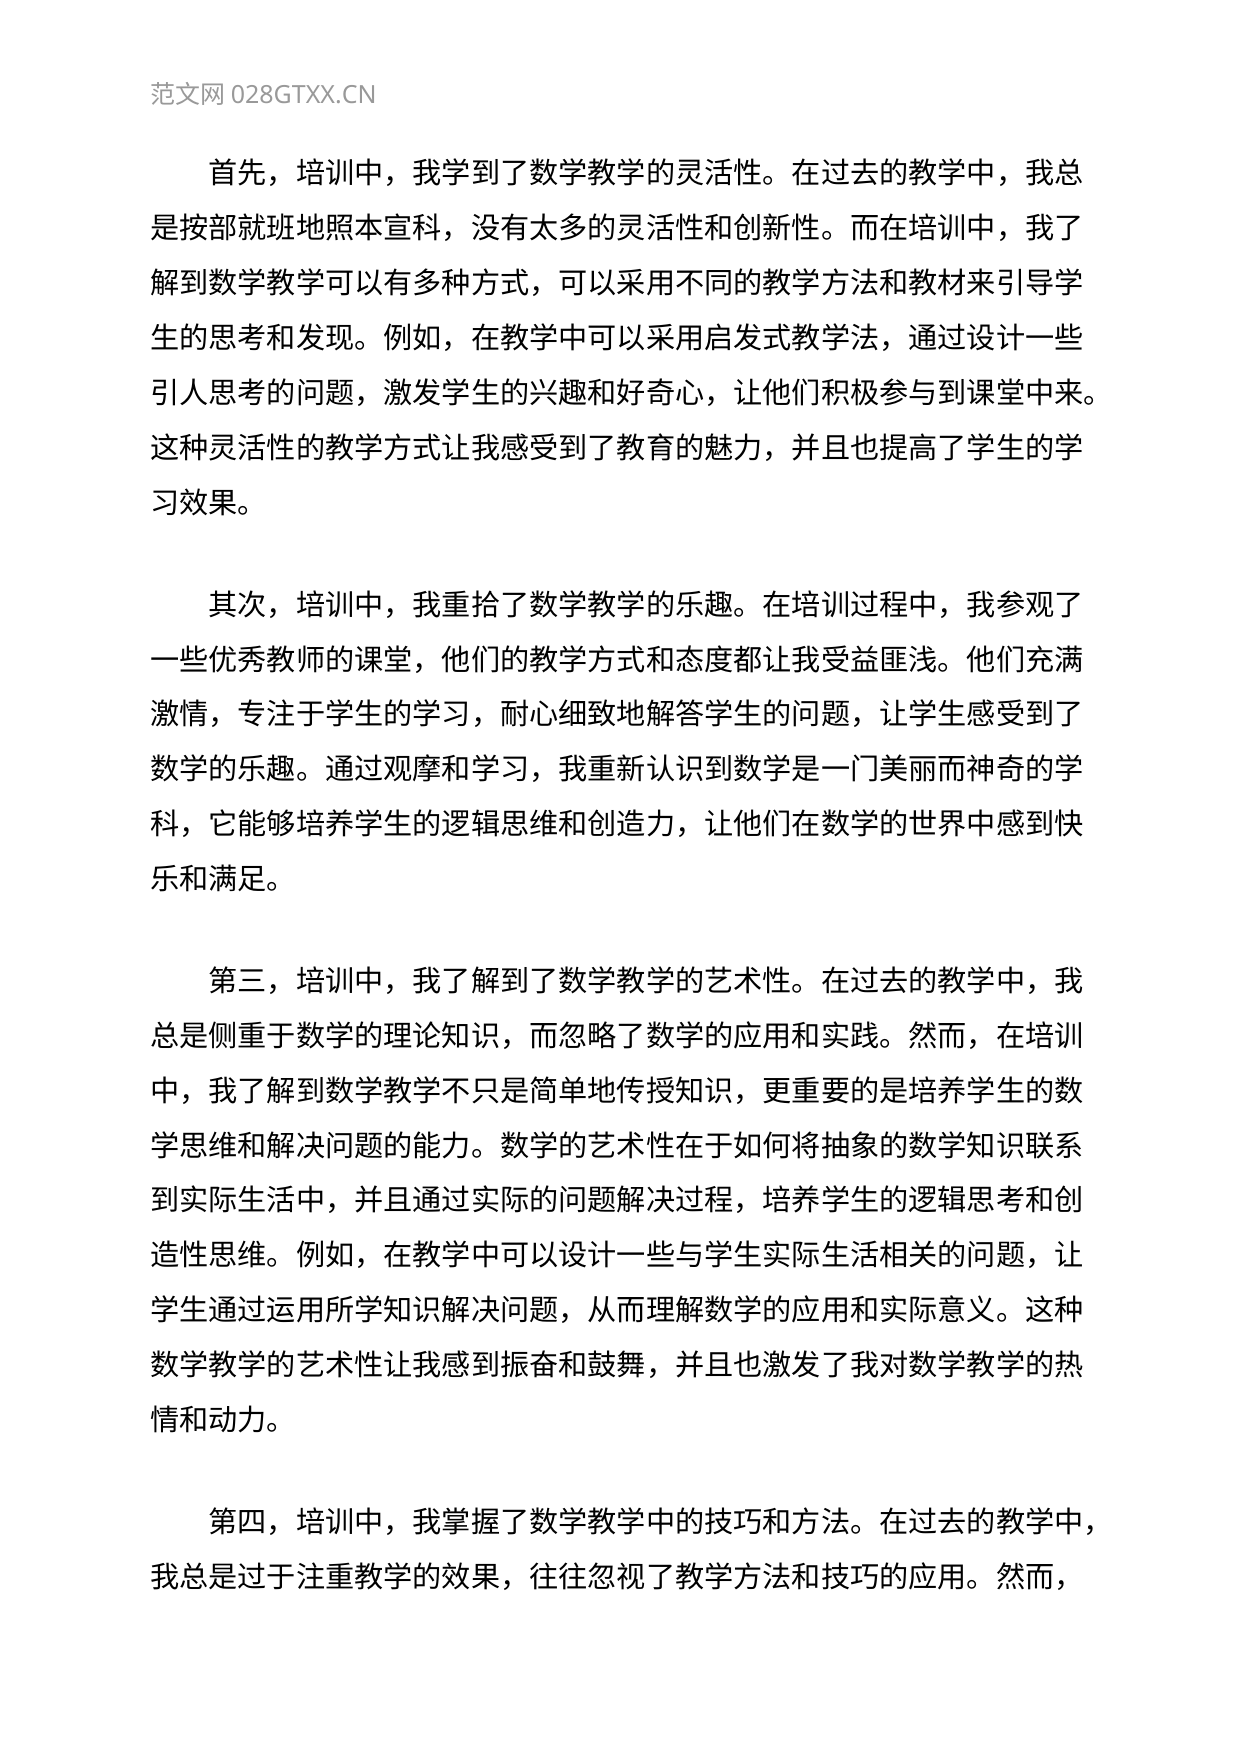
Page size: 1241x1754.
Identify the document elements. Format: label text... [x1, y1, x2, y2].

text 首先，培训中，我学到了数学教学的灵活性。在过去的教学中，我总是按部就班地照本宣科，没有太多的灵活性和创新性。而在培训中，我了解到数学教学可以有多种方式，可以采用不同的教学方法和教材来引导学生的思考和发现。例如，在教学中可以采用启发式教学法，通过设计一些引人思考的问题，激发学生的兴趣和好奇心，让他们积极参与到课堂中来。这种灵活性的教学方式让我感受到了教育的魅力，并且也提高了学生的学习效果。 [150, 150, 1090, 522]
text 第三，培训中，我了解到了数学教学的艺术性。在过去的教学中，我总是侧重于数学的理论知识，而忽略了数学的应用和实践。然而，在培训中，我了解到数学教学不只是简单地传授知识，更重要的是培养学生的数学思维和解决问题的能力。数学的艺术性在于如何将抽象的数学知识联系到实际生活中，并且通过实际的问题解决过程，培养学生的逻辑思考和创造性思维。例如，在教学中可以设计一些与学生实际生活相关的问题，让学生通过运用所学知识解决问题，从而理解数学的应用和实际意义。这种数学教学的艺术性让我感到振奋和鼓舞，并且也激发了我对数学教学的热情和动力。 [150, 957, 1090, 1439]
text 其次，培训中，我重拾了数学教学的乐趣。在培训过程中，我参观了一些优秀教师的课堂，他们的教学方式和态度都让我受益匪浅。他们充满激情，专注于学生的学习，耐心细致地解答学生的问题，让学生感受到了数学的乐趣。通过观摩和学习，我重新认识到数学是一门美丽而神奇的学科，它能够培养学生的逻辑思维和创造力，让他们在数学的世界中感到快乐和满足。 [150, 581, 1090, 898]
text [150, 1498, 1090, 1596]
